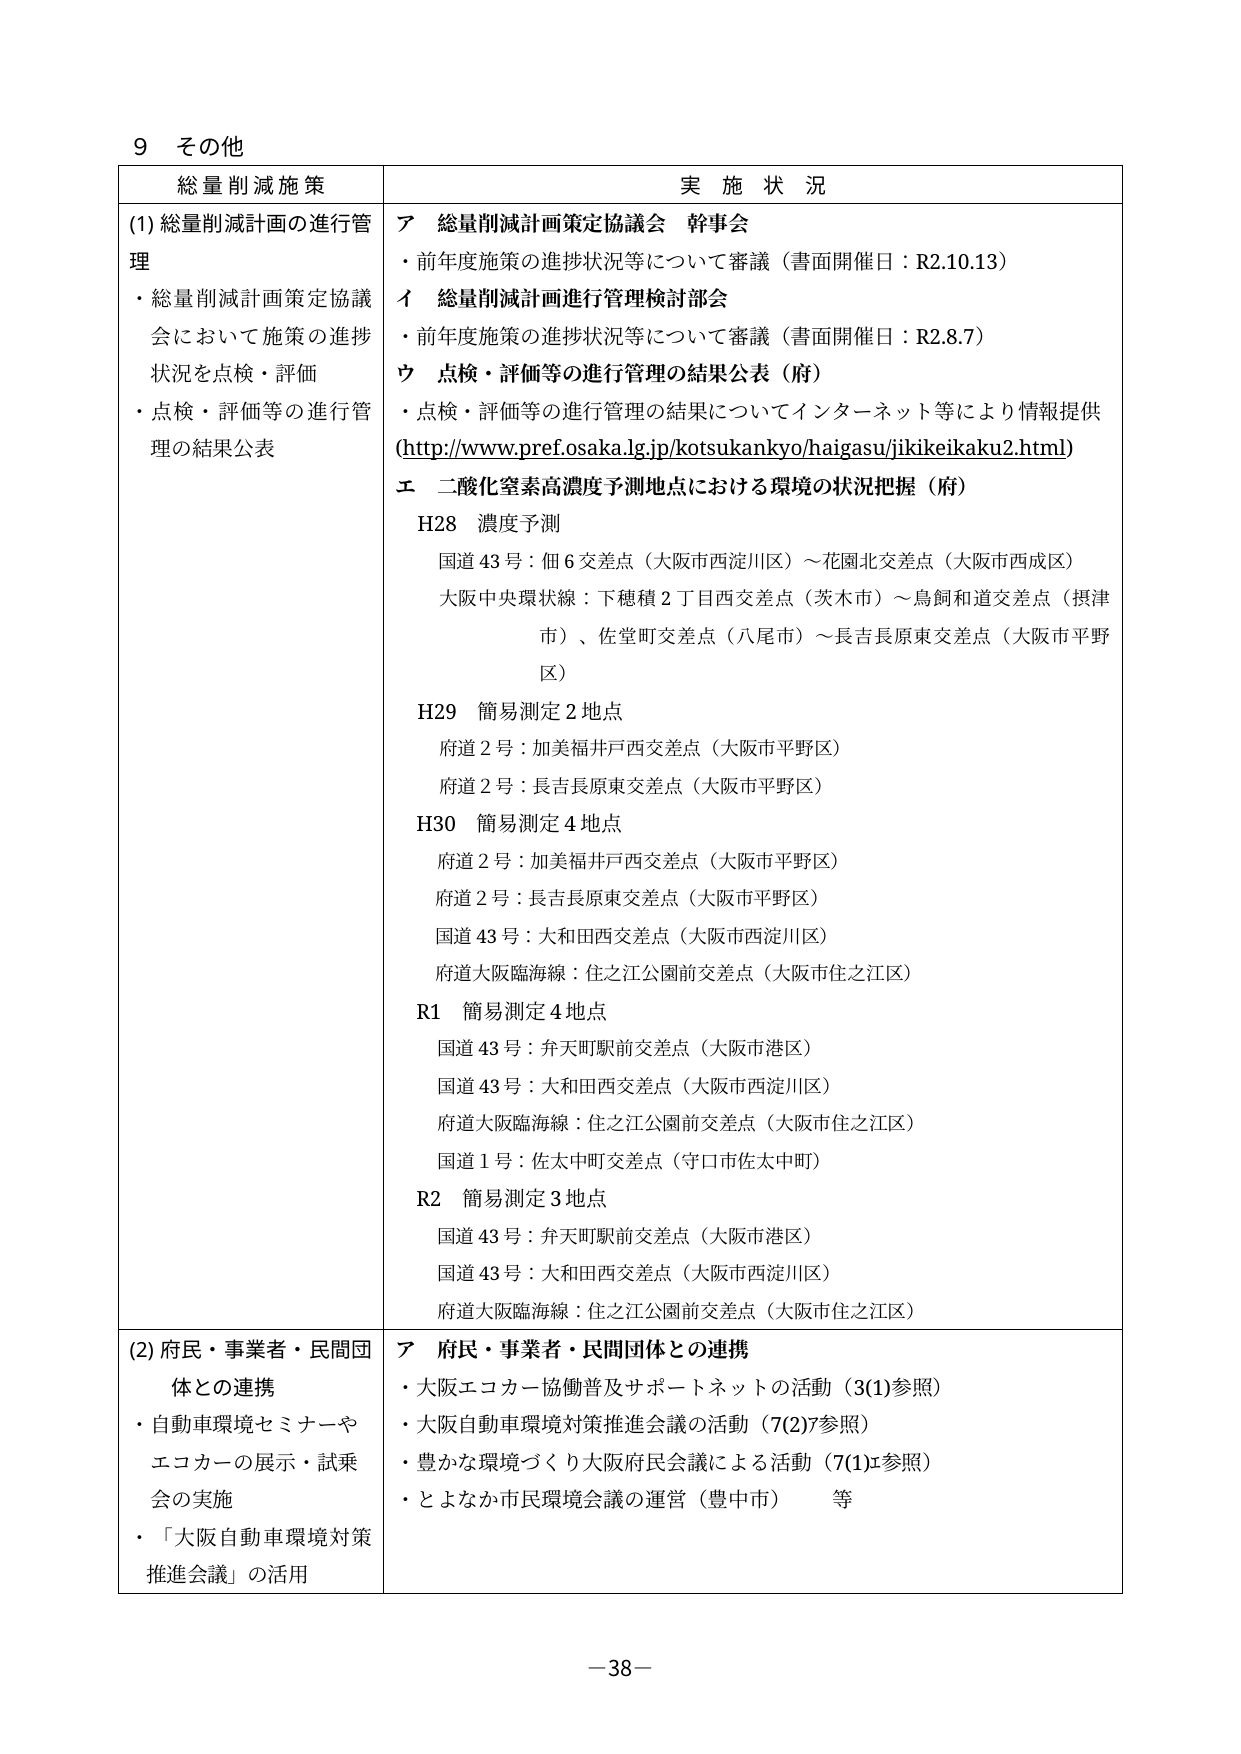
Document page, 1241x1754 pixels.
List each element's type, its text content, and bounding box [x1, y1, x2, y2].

table_header ９ その他 [118, 127, 1122, 164]
table_cell (1) 総量削減計画の進行管理 ・総量削減計画策定協議会において施策の進捗状況を点検・評価 ・点検・評価等の進行管理の結果公表 [119, 204, 383, 1329]
table_cell ア 総量削減計画策定協議会 幹事会 ・前年度施策の進捗状況等について審議（書面開催日：R2.10.13） イ 総量削減計画進行管理検討部会 ・前年度施策の進捗状況等について審議（書面開催日：R2.8.7） ウ 点検・評価等の進行管理の結果公表（府） ・点検・評価等の進行管理の結果についてインターネット等により情報提供 (http://www.pref.osaka.lg.jp/kotsukankyo/haigasu/jikikeikaku2.html) エ 二酸化窒素高濃度予測地点における環境の状況把握（府） H28 濃度予測 国道43号：佃6交差点（大阪市西淀川区）～花園北交差点（大阪市西成区） 大阪中央環状線：下穂積2丁目西交差点（茨木市）～鳥飼和道交差点（摂津市）、佐堂町交差点（八尾市）～長吉長原東交差点（大阪市平野区） H29 簡易測定2地点 府道２号：加美福井戸西交差点（大阪市平野区） 府道２号：長吉長原東交差点（大阪市平野区） H30 簡易測定4地点 府道２号：加美福井戸西交差点（大阪市平野区） 府道２号：長吉長原東交差点（大阪市平野区） 国道43号：大和田西交差点（大阪市西淀川区） 府道大阪臨海線：住之江公園前交差点（大阪市住之江区） R1 簡易測定4地点 国道43号：弁天町駅前交差点（大阪市港区） 国道43号：大和田西交差点（大阪市西淀川区） 府道大阪臨海線：住之江公園前交差点（大阪市住之江区） 国道１号：佐太中町交差点（守口市佐太中町） R2 簡易測定3地点 国道43号：弁天町駅前交差点（大阪市港区） 国道43号：大和田西交差点（大阪市西淀川区） 府道大阪臨海線：住之江公園前交差点（大阪市住之江区） [384, 204, 1122, 1329]
table_cell ア 府民・事業者・民間団体との連携 ・大阪エコカー協働普及サポートネットの活動（3(1)参照） ・大阪自動車環境対策推進会議の活動（7(2)ｱ参照） ・豊かな環境づくり大阪府民会議による活動（7(1)ｴ参照） ・とよなか市民環境会議の運営（豊中市） 等 [384, 1330, 1122, 1593]
table_cell 実 施 状 況 [384, 166, 1122, 203]
table_cell 総 量 削 減 施 策 [119, 166, 383, 203]
table_cell (2) 府民・事業者・民間団体との連携 ・自動車環境セミナーやエコカーの展示・試乗会の実施 ・「大阪自動車環境対策推進会議」の活用 [119, 1330, 383, 1593]
